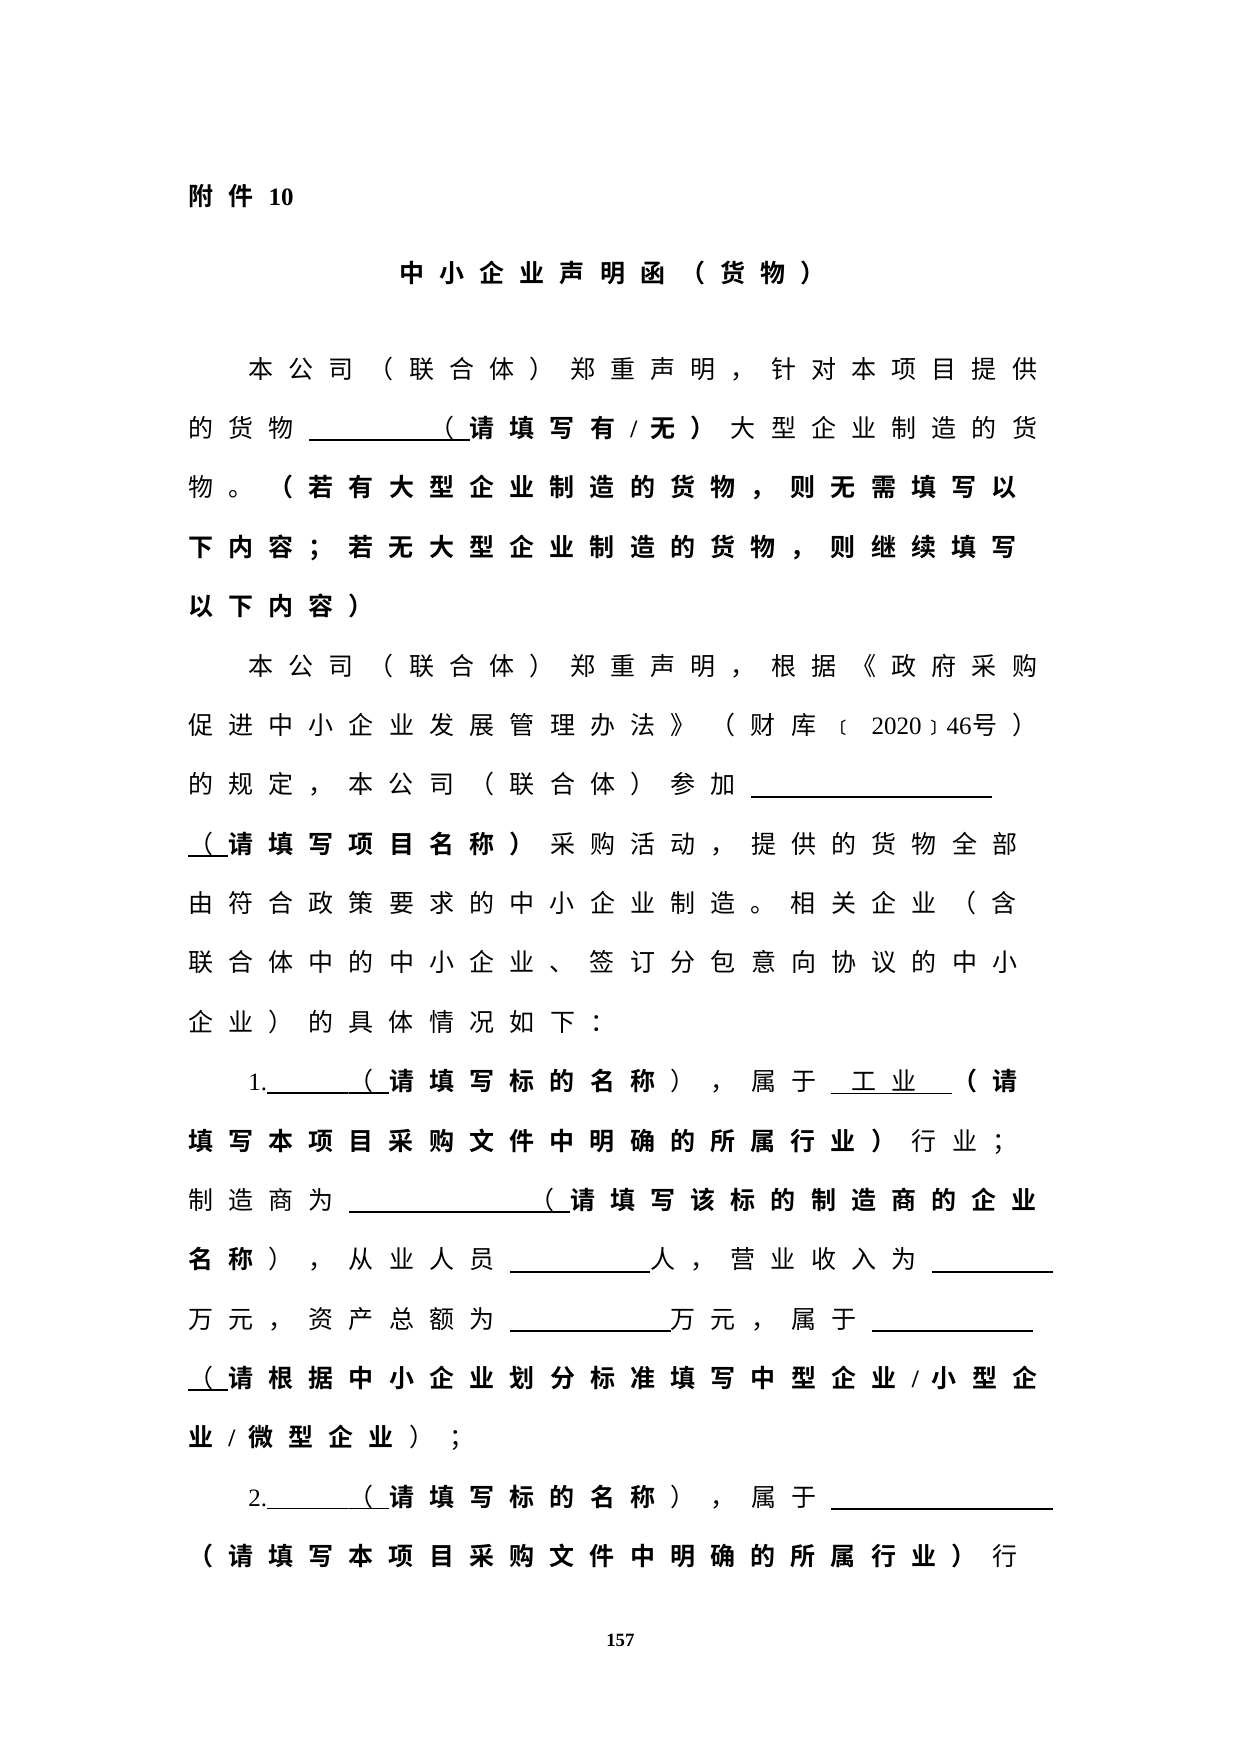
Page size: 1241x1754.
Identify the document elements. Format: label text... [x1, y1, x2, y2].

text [188, 1466, 1052, 1584]
text 附件10 [188, 164, 1052, 224]
text 1. （请填写标的名称），属于 工业 （请填写本项目采购文件中明确的所属行业）行业；制造商为 （请填写该标的制造商的企业名称），从业人员 人，营业收入为 万元，资产总额为 万元，属于 （请根据中小企业划分标准填写中型企业/小型企业/微型企业）； [188, 1050, 1052, 1466]
text 本公司（联合体）郑重声明，根据《政府采购促进中小企业发展管理办法》（财库﹝2020﹞46号）的规定，本公司（联合体）参加 （请填写项目名称）采购活动，提供的货物全部由符合政策要求的中小企业制造。相关企业（含联合体中的中小企业、签订分包意向协议的中小企业）的具体情况如下： [188, 634, 1052, 1050]
text 中小企业声明函（货物） [188, 242, 1052, 301]
text 本公司（联合体）郑重声明，针对本项目提供的货物 （请填写有/无）大型企业制造的货物。（若有大型企业制造的货物，则无需填写以下内容；若无大型企业制造的货物，则继续填写以下内容） [188, 338, 1052, 634]
